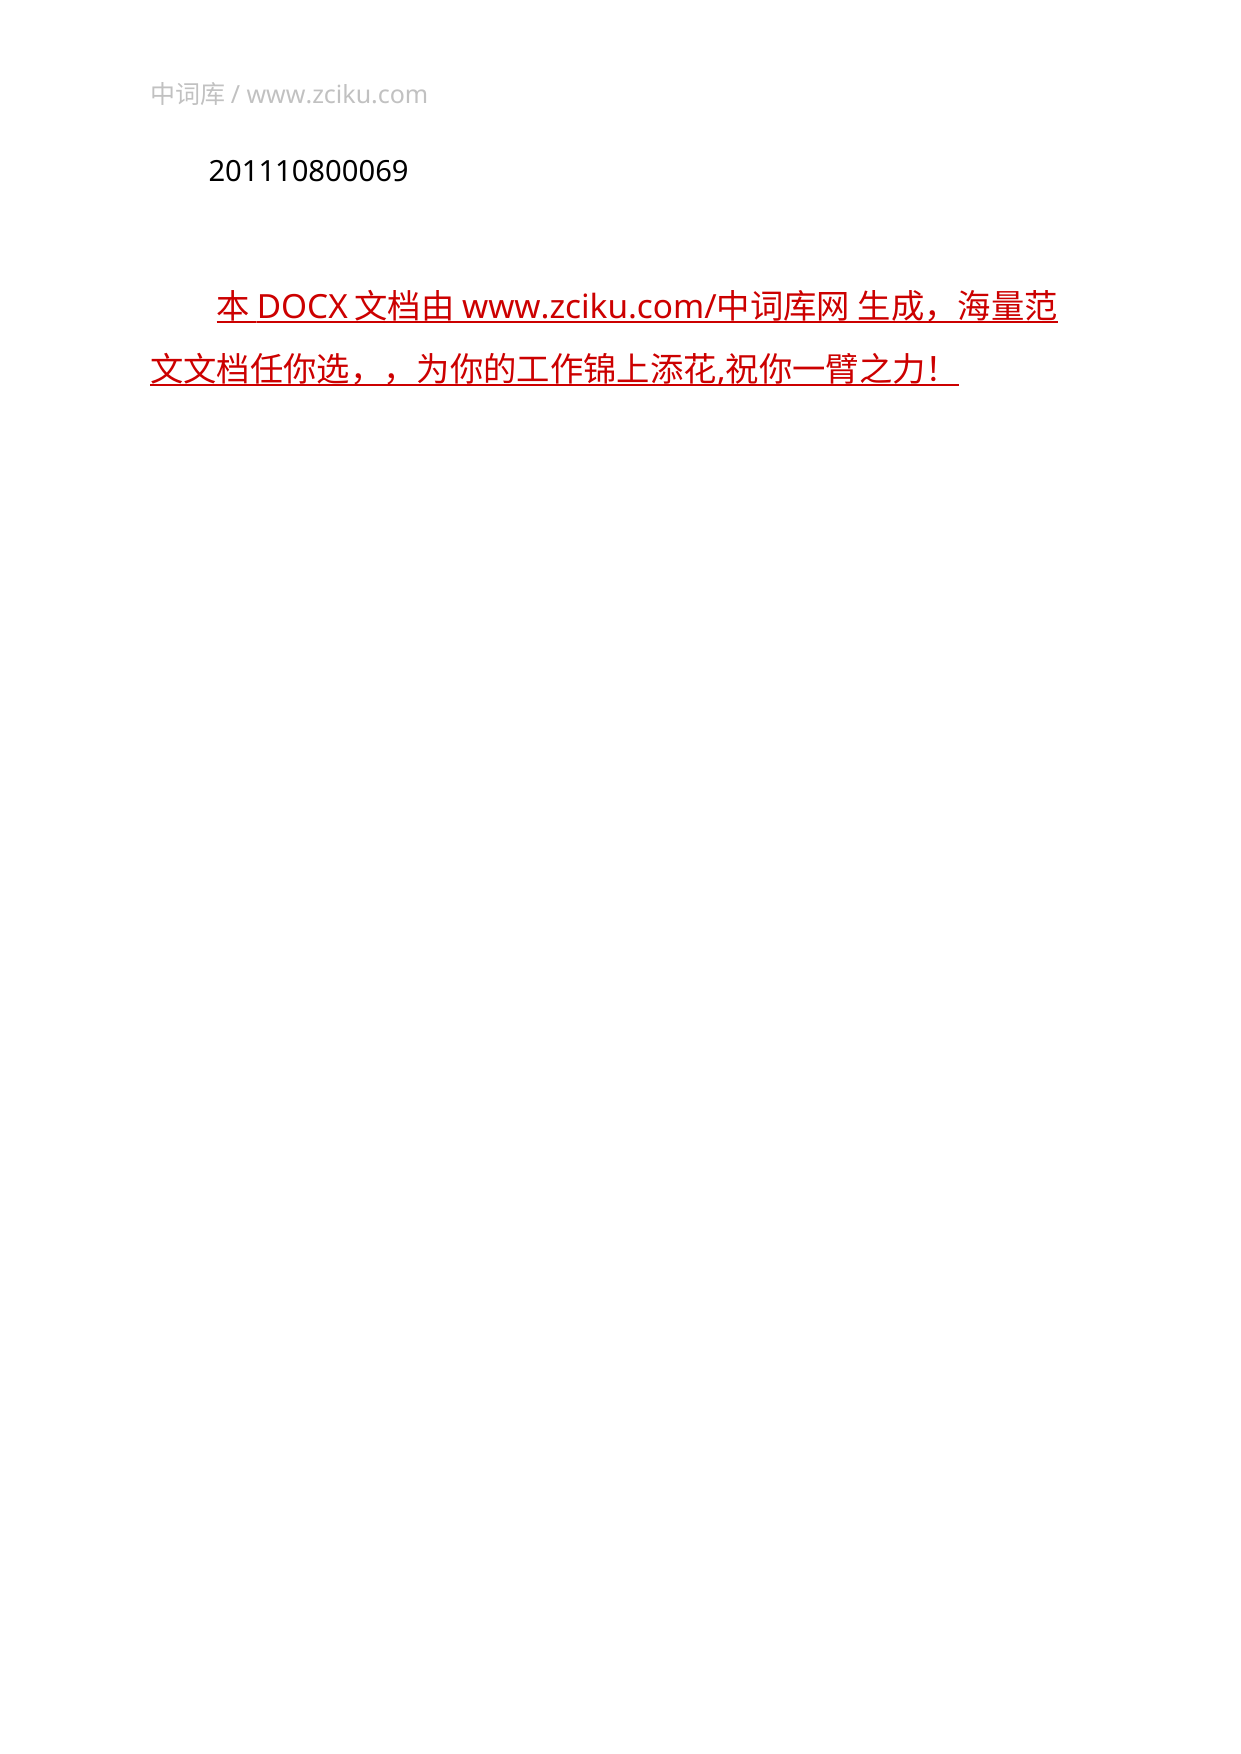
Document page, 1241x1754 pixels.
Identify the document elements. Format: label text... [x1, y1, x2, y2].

text 201110800069 [150, 150, 1090, 190]
text 本DOCX文档由 www.zciku.com/中词库网 生成，海量范文文档任你选，，为你的工作锦上添花,祝你一臂之力！ [150, 280, 1090, 391]
